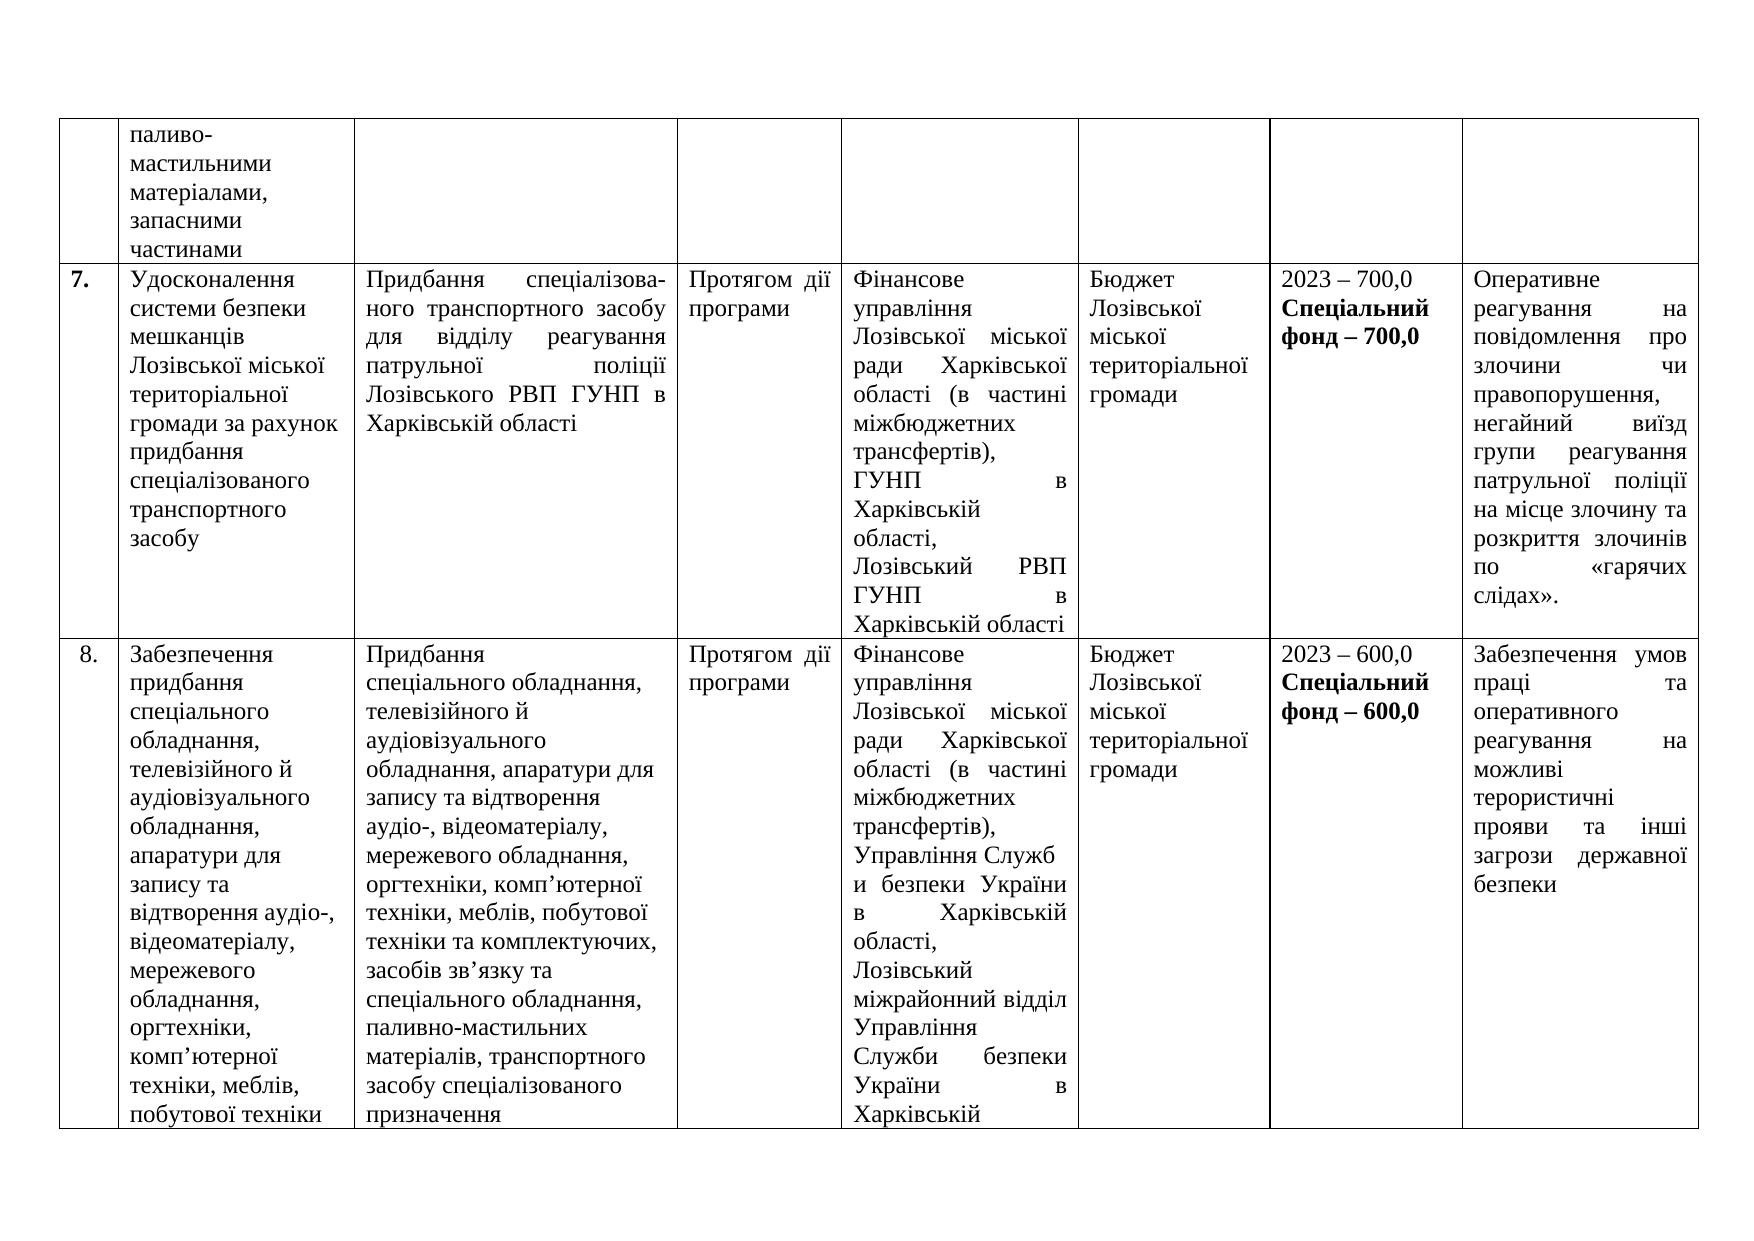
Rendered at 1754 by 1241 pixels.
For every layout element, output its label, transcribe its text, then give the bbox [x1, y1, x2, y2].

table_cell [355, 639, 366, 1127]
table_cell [1271, 119, 1462, 263]
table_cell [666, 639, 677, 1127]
table_cell 8. [60, 639, 118, 1127]
table_cell Оперативне реагування на повідомлення про злочини чи правопорушення, негайний виїзд групи реагування патрульної поліції на місце злочину та розкриття злочинів по «гарячих слідах». [1463, 264, 1698, 638]
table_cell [1463, 119, 1698, 263]
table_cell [119, 639, 354, 1127]
table_cell 7. [60, 264, 118, 638]
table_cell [1271, 639, 1462, 1127]
table_cell Бюджет Лозівської міської територіальної громади [1079, 264, 1269, 638]
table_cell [355, 119, 677, 263]
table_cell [1079, 639, 1269, 1127]
table_cell 2023 – 700,0 Спеціальний фонд – 700,0 [1271, 264, 1462, 638]
table_cell Удосконалення системи безпеки мешканців Лозівської міської територіальної громади за рахунок придбання спеціалізованого транспортного засобу [119, 264, 354, 638]
table_cell Придбання спеціалізова-ного транспортного засобу для відділу реагування патрульної поліції Лозівського РВП ГУНП в Харківській області [355, 264, 677, 638]
table_cell 6. [60, 119, 118, 263]
table_cell Протягом дії програми [678, 264, 841, 638]
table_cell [842, 119, 1078, 263]
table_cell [119, 119, 354, 263]
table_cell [842, 639, 1078, 1127]
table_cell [1079, 119, 1269, 263]
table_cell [1463, 639, 1698, 1127]
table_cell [678, 639, 841, 1127]
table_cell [678, 119, 841, 263]
